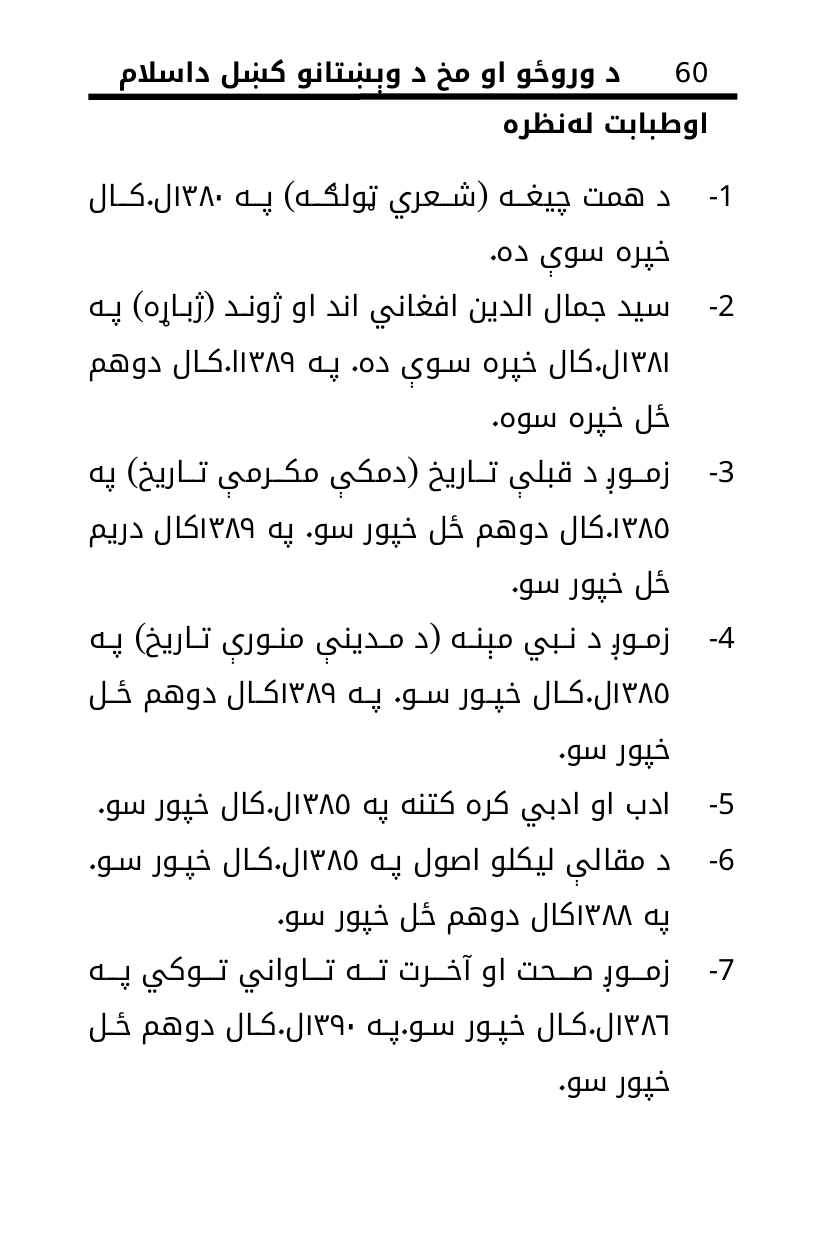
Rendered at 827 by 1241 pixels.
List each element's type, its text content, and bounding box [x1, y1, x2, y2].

list ادب او ادبي كره كتنه په ١٣٨٥ل.كال خپور سو. [89, 777, 708, 832]
list زموږ د نبي مېنه (د مدينې منورې تاريخ) په ١٣٨٥ل.كال خپور سو. په ١٣٨٩کال دوهم ځل خپور سو. [89, 611, 708, 777]
list د مقالې ليكلو اصول په ١٣٨٥ل.كال خپور سو. په ١٣٨٨کال دوهم ځل خپور سو. [89, 832, 708, 943]
list زموږ د قبلې تاريخ (دمکې مکرمې تاريخ) په١٣٨٥.كال دوهم ځل خپور سو. په ١٣٨٩کال دريم ځل خپور سو. [89, 445, 708, 611]
list زموږ صحت او آخرت ته تاواني توكي په ١٣٨٦ل.كال خپور سو.په ١٣٩٠ل.کال دوهم ځل خپور سو. [89, 943, 708, 1109]
list سيد جمال الدين افغاني اند او ژوند (ژباړه) په ١٣٨١ل.كال خپره سوې ده. په ١٣٨٩ا.کال دوهم ځل خپره سوه. [89, 279, 708, 445]
list د همت چيغه (شعري ټولګه) په ١٣٨٠ل.كال خپره سوې ده. [89, 169, 708, 279]
